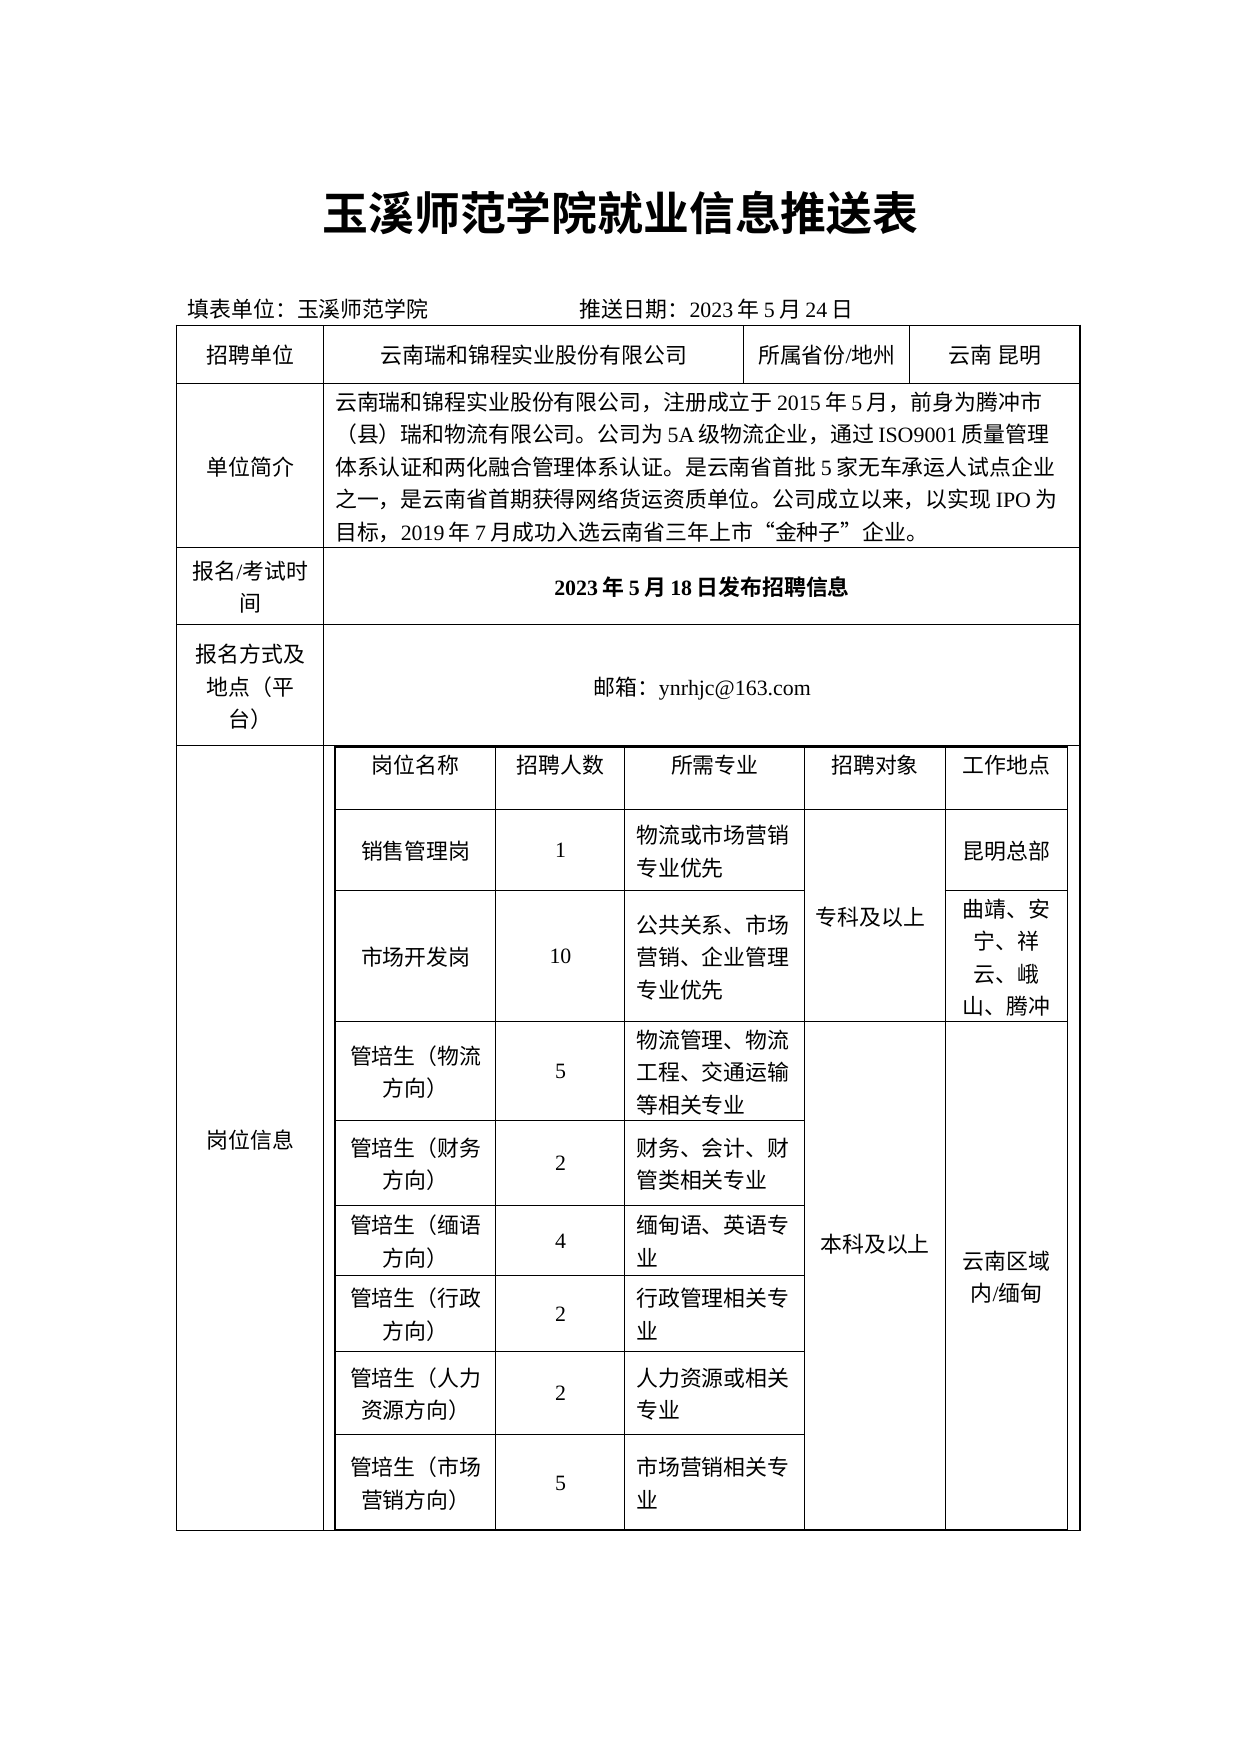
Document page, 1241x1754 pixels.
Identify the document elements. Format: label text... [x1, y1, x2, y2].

table_cell [625, 1352, 804, 1434]
table_cell [496, 1435, 624, 1529]
table_cell [496, 810, 624, 890]
table_cell 单位简介 [177, 384, 323, 547]
table_cell [336, 748, 495, 809]
table_cell [625, 891, 804, 1021]
table_header 云南 昆明 [910, 326, 1079, 383]
table_cell [805, 748, 945, 809]
table_cell [625, 748, 804, 809]
table_cell [946, 891, 1067, 1021]
table_cell [336, 1206, 495, 1275]
table_cell 邮箱：ynrhjc@163.com [324, 625, 1079, 745]
table_cell [496, 1121, 624, 1205]
table_cell [625, 1435, 804, 1529]
table_cell 2023年5月18日发布招聘信息 [324, 548, 1079, 624]
table_cell [496, 1352, 624, 1434]
table_cell [336, 891, 495, 1021]
table_cell [946, 748, 1067, 809]
text 玉溪师范学院就业信息推送表 [187, 162, 1053, 259]
table_cell [805, 810, 945, 1021]
table_cell [496, 891, 624, 1021]
table_cell [946, 1022, 1067, 1529]
table_cell [625, 1206, 804, 1275]
table_cell [625, 1022, 804, 1120]
table_cell [324, 746, 334, 1530]
table_header 所属省份/地州 [744, 326, 909, 383]
table_header 云南瑞和锦程实业股份有限公司 [324, 326, 743, 383]
table_cell [496, 1206, 624, 1275]
table_cell [946, 810, 1067, 890]
table_cell [336, 810, 495, 890]
table_cell [336, 1435, 495, 1529]
table_cell [496, 748, 624, 809]
table_cell [336, 1352, 495, 1434]
table_cell [1068, 746, 1079, 1530]
table_cell [625, 1276, 804, 1351]
table_cell [336, 1276, 495, 1351]
table_cell [496, 1276, 624, 1351]
table_cell [336, 1121, 495, 1205]
table_cell [336, 1022, 495, 1120]
text 填表单位：玉溪师范学院 推送日期：2023年5月24日 [187, 292, 1053, 324]
table_cell [625, 1121, 804, 1205]
table_cell 云南瑞和锦程实业股份有限公司，注册成立于2015年5月，前身为腾冲市（县）瑞和物流有限公司。公司为5A级物流企业，通过ISO9001质量管理体系认证和两化融合管理体系认证。是云南省首批5家无车承运人试点企业之一，是云南省首期获得网络货运资质单位。公司成立以来，以实现IPO为目标，2019年7月成功入选云南省三年上市“金种子”企业。 [324, 384, 1079, 547]
table_cell [625, 810, 804, 890]
table_cell 报名/考试时间 [177, 548, 323, 624]
table_header 招聘单位 [177, 326, 323, 383]
table_cell 报名方式及 地点（平台） [177, 625, 323, 745]
table_cell [805, 1022, 945, 1529]
table_cell [496, 1022, 624, 1120]
table_cell 岗位信息 [177, 746, 323, 1530]
